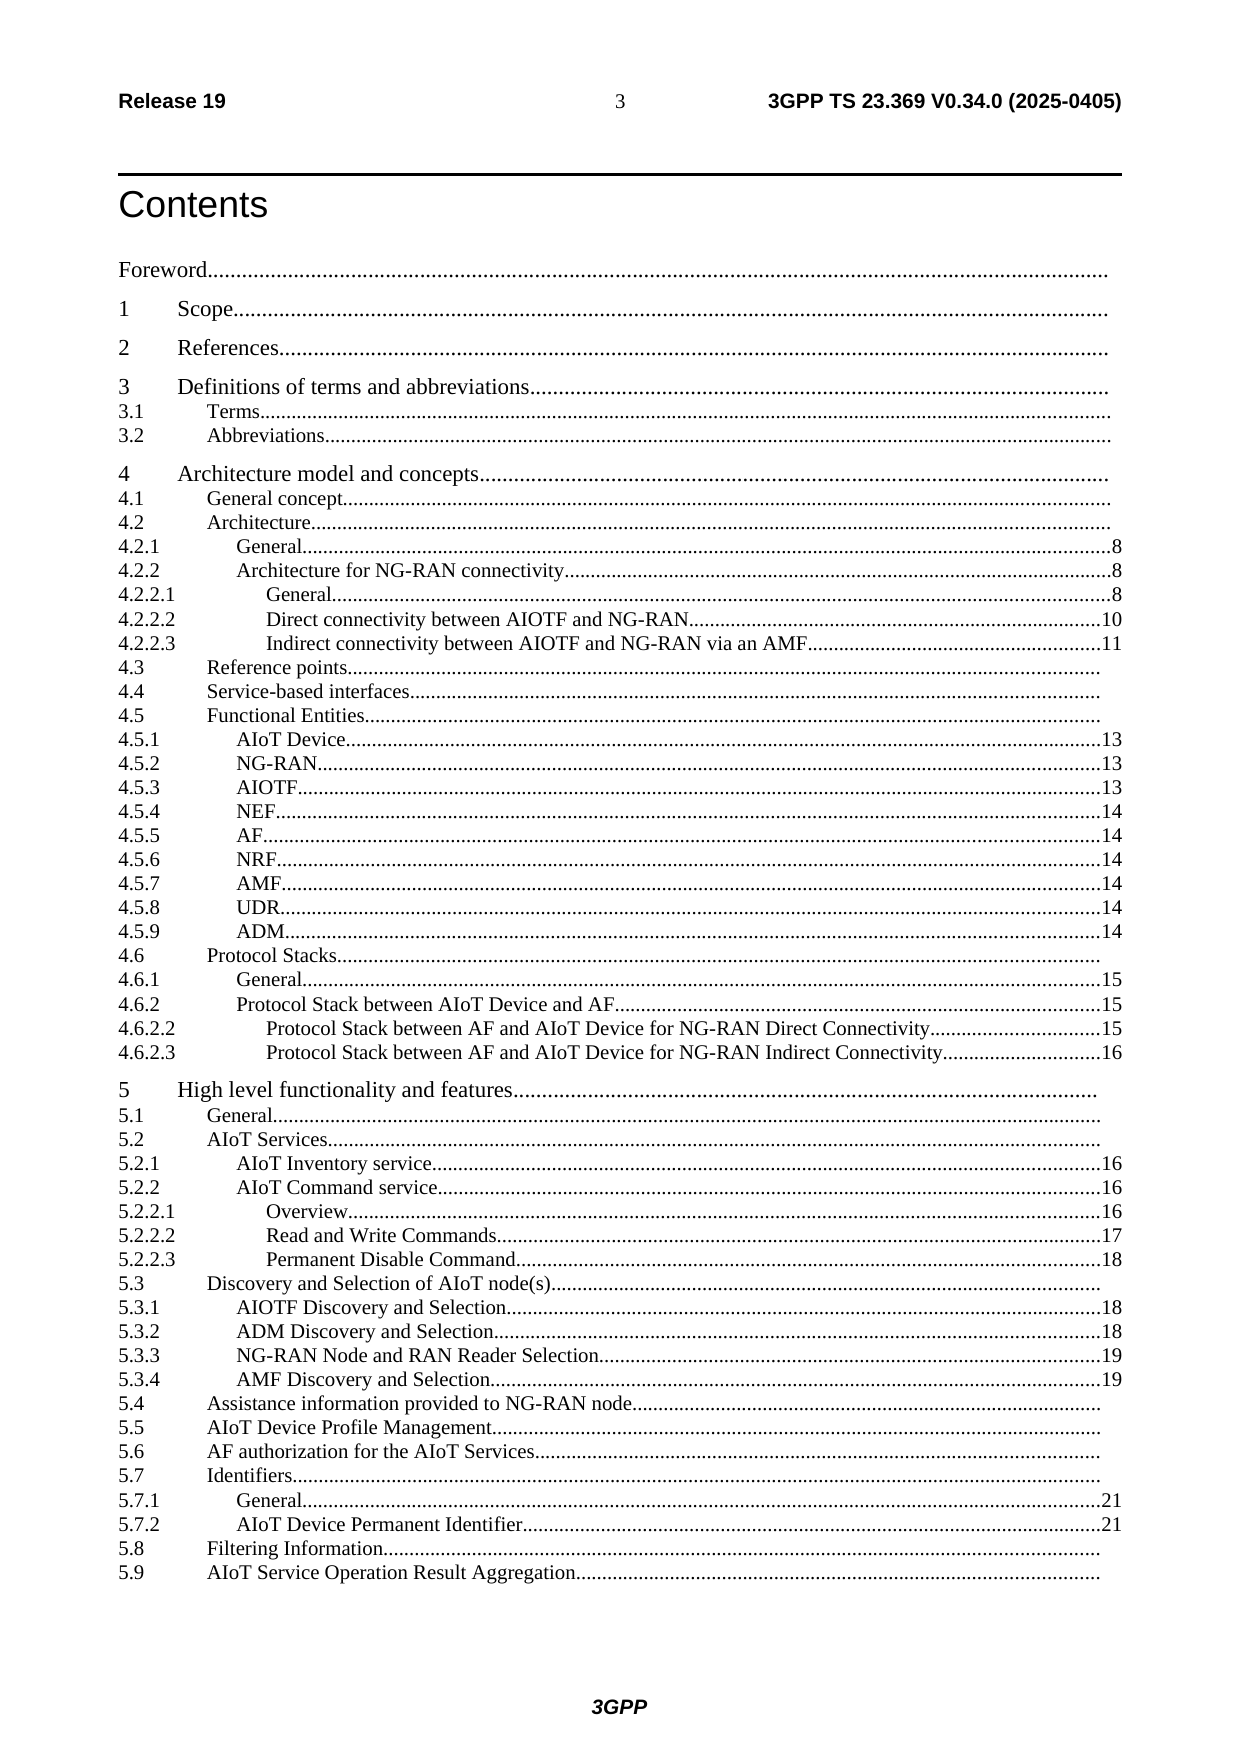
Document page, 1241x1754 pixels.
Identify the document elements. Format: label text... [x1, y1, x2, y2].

text Contents [118, 176, 1122, 225]
